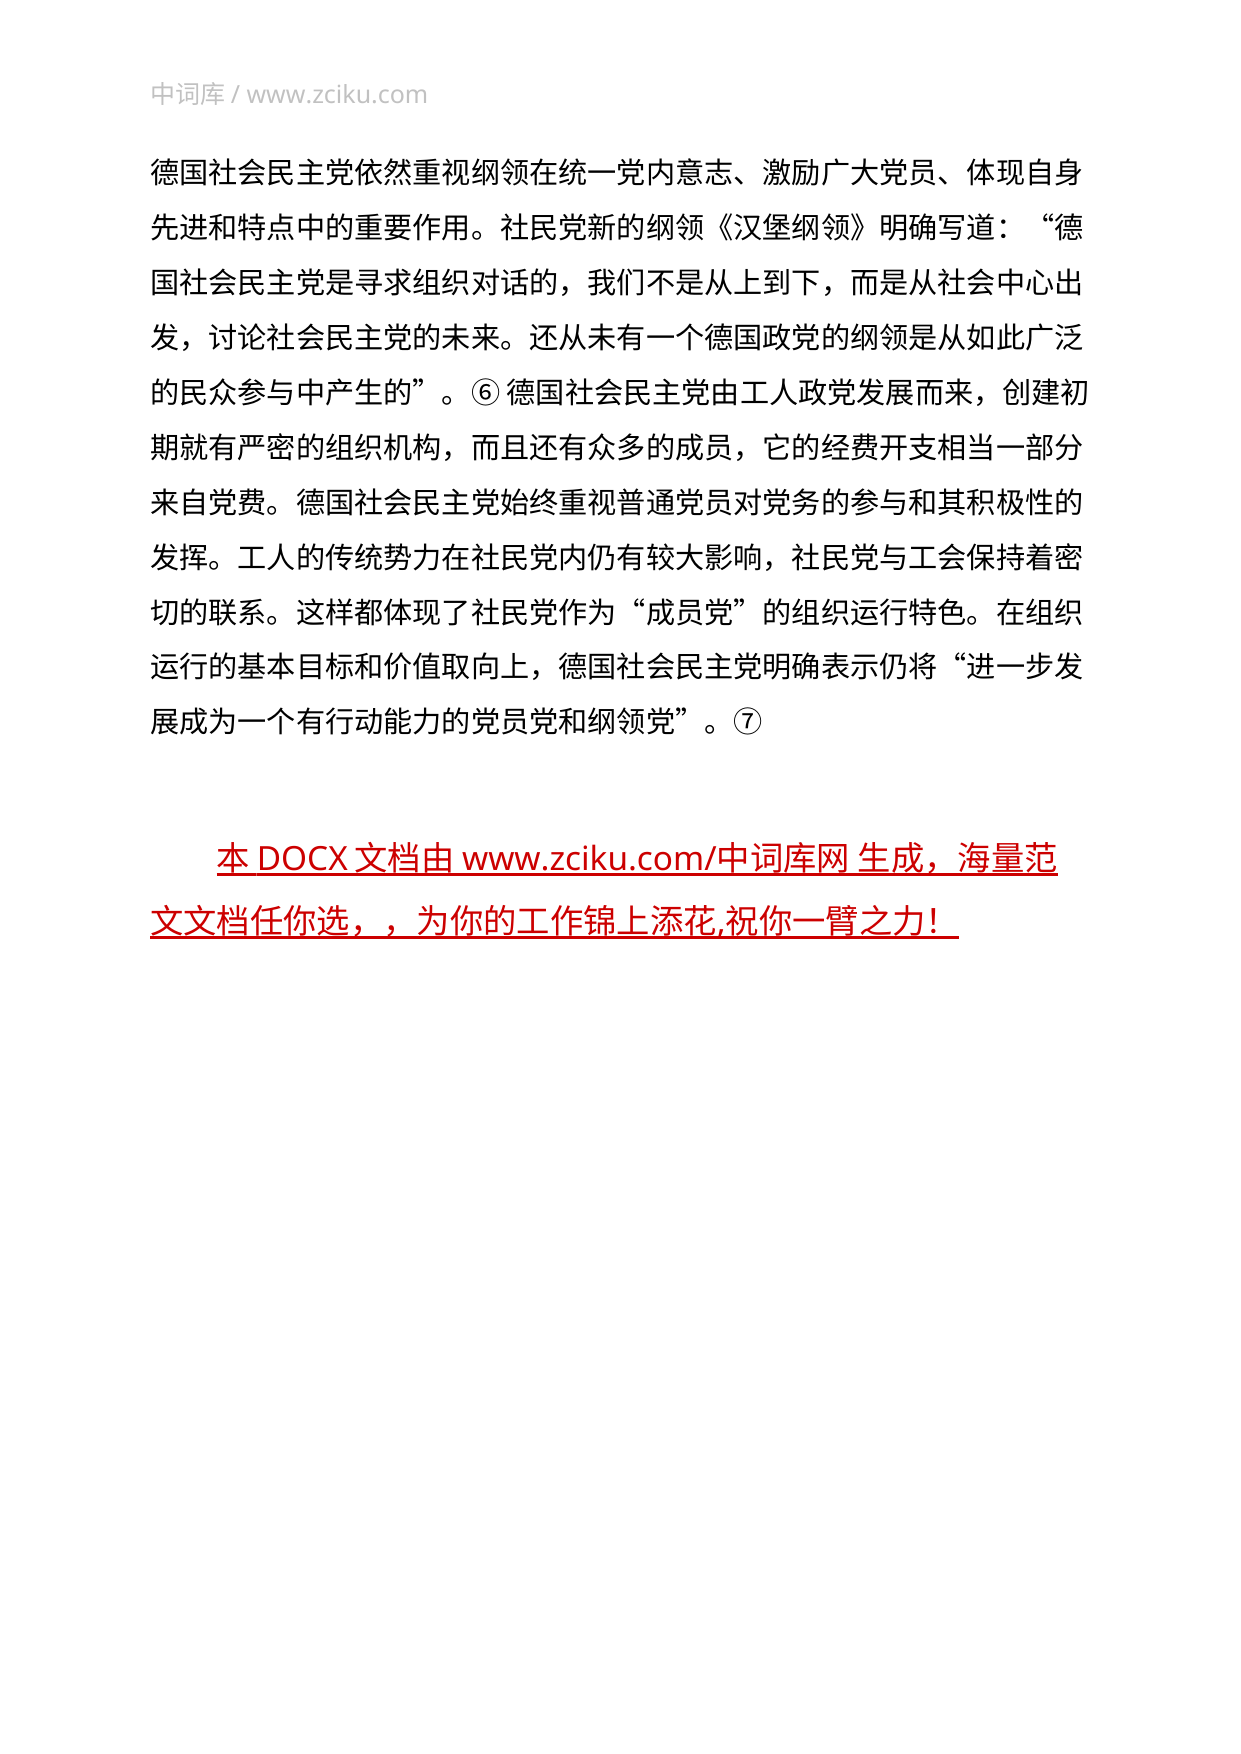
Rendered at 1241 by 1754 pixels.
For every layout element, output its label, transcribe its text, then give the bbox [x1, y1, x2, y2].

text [150, 150, 1090, 741]
text 本DOCX文档由 www.zciku.com/中词库网 生成，海量范文文档任你选，，为你的工作锦上添花,祝你一臂之力！ [150, 832, 1090, 943]
